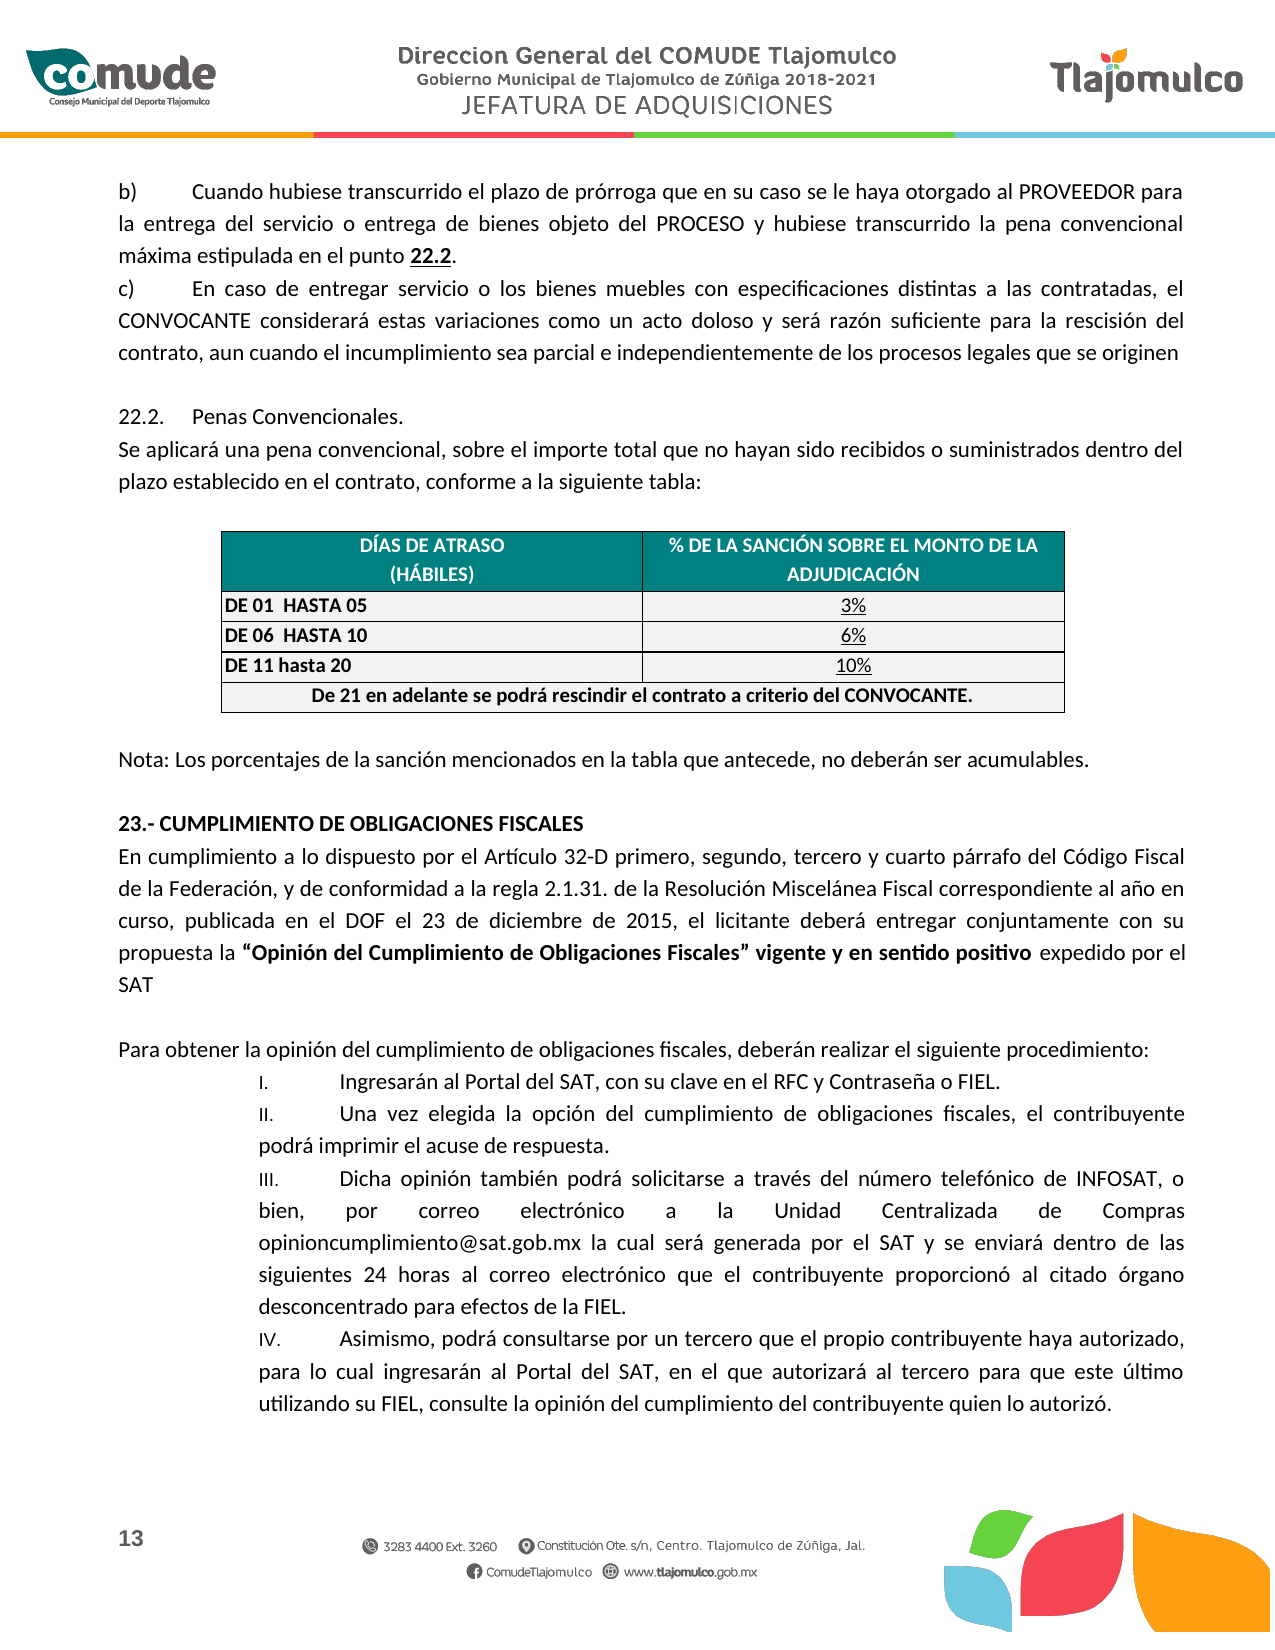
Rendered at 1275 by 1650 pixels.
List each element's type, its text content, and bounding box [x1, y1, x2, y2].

text Se aplicará una pena convencional, sobre el importe total que no hayan sido recibidos o suministrados dentro del plazo establecido en el contrato, conforme a la siguiente tabla: [118, 435, 1186, 495]
text 23.- CUMPLIMIENTO DE OBLIGACIONES FISCALES [118, 809, 1186, 838]
table_cell De 21 en adelante se podrá rescindir el contrato a criterio del CONVOCANTE. [222, 683, 1064, 712]
table_cell DE 06 HASTA 10 [222, 622, 642, 651]
list Dicha opinión también podrá solicitarse a través del número telefónico de INFOSAT, o bien, por correo electrónico a la Unidad Centralizada de Compras opinioncumplimiento@sat.gob.mx la cual será generada por el SAT y se enviará dentro de las siguientes 24 horas al correo electrónico que el contribuyente proporcionó al citado órgano desconcentrado para efectos de la FIEL. [258, 1164, 1186, 1320]
table_header DÍAS DE ATRASO (HÁBILES) [222, 532, 642, 591]
text En cumplimiento a lo dispuesto por el Artículo 32-D primero, segundo, tercero y cuarto párrafo del Código Fiscal de la Federación, y de conformidad a la regla 2.1.31. de la Resolución Miscelánea Fiscal correspondiente al año en curso, publicada en el DOF el 23 de diciembre de 2015, el licitante deberá entregar conjuntamente con su propuesta la “Opinión del Cumplimiento de Obligaciones Fiscales” vigente y en sentido positivo expedido por el SAT [118, 842, 1186, 998]
picture [362, 1510, 1270, 1632]
table_header % DE LA SANCIÓN SOBRE EL MONTO DE LA ADJUDICACIÓN [643, 532, 1064, 591]
table_cell 10% [643, 653, 1064, 682]
text b) Cuando hubiese transcurrido el plazo de prórroga que en su caso se le haya otorgado al PROVEEDOR para la entrega del servicio o entrega de bienes objeto del PROCESO y hubiese transcurrido la pena convencional máxima estipulada en el punto 22.2. [118, 177, 1186, 269]
picture [0, 47, 1275, 138]
text Para obtener la opinión del cumplimiento de obligaciones fiscales, deberán realizar el siguiente procedimiento: [118, 1035, 1186, 1063]
text Nota: Los porcentajes de la sanción mencionados en la tabla que antecede, no deberán ser acumulables. [118, 745, 1186, 773]
table_cell 3% [643, 592, 1064, 621]
text 22.2. Penas Convencionales. [118, 402, 1186, 431]
table_cell 6% [643, 622, 1064, 651]
table_cell DE 01 HASTA 05 [222, 592, 642, 621]
text c) En caso de entregar servicio o los bienes muebles con especificaciones distintas a las contratadas, el CONVOCANTE considerará estas variaciones como un acto doloso y será razón suficiente para la rescisión del contrato, aun cuando el incumplimiento sea parcial e independientemente de los procesos legales que se originen [118, 274, 1186, 366]
list Asimismo, podrá consultarse por un tercero que el propio contribuyente haya autorizado, para lo cual ingresarán al Portal del SAT, en el que autorizará al tercero para que este último utilizando su FIEL, consulte la opinión del cumplimiento del contribuyente quien lo autorizó. [258, 1324, 1186, 1417]
list Una vez elegida la opción del cumplimiento de obligaciones fiscales, el contribuyente podrá imprimir el acuse de respuesta. [258, 1099, 1186, 1159]
list Ingresarán al Portal del SAT, con su clave en el RFC y Contraseña o FIEL. [258, 1067, 1186, 1095]
table_cell DE 11 hasta 20 [222, 653, 642, 682]
